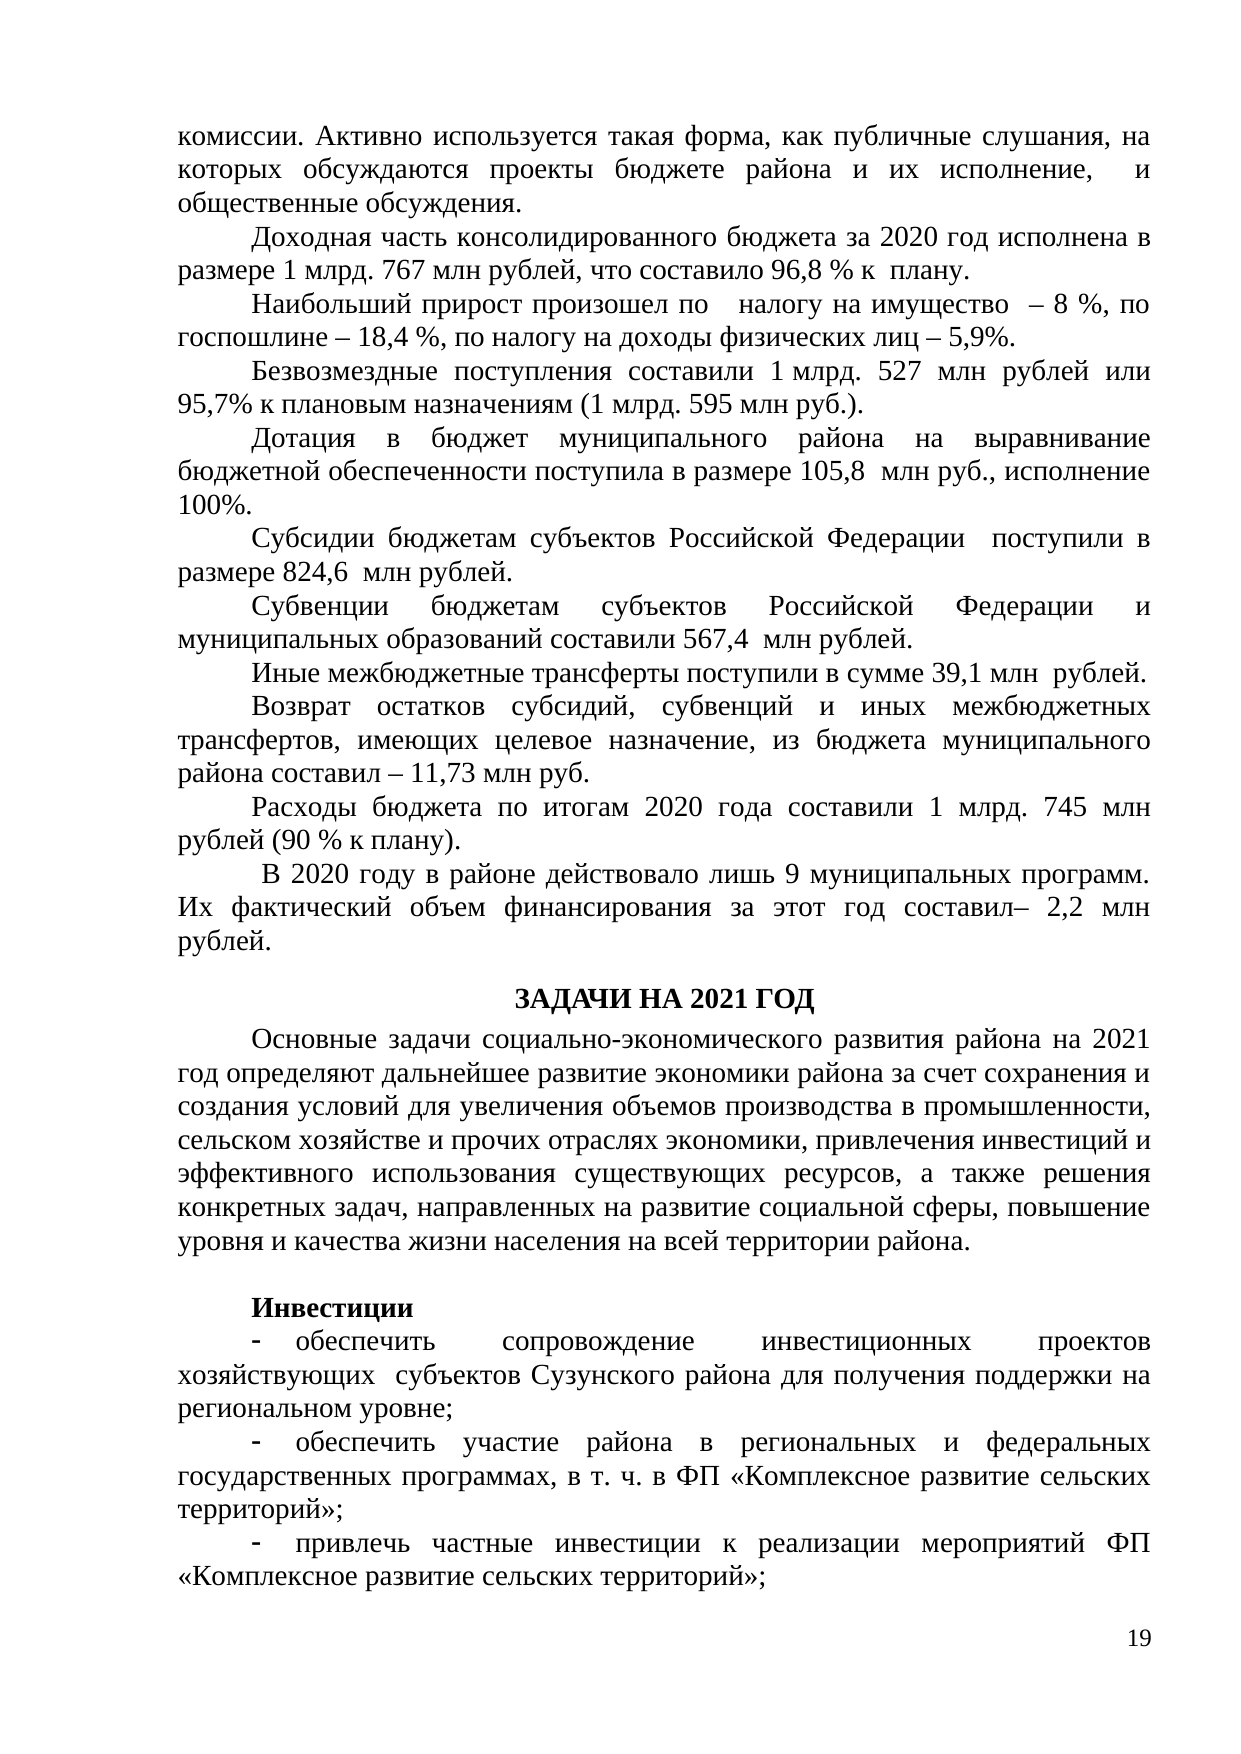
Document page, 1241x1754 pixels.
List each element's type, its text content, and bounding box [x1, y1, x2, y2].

subtitle ЗАДАЧИ НА 2021 ГОД [177, 982, 1152, 1015]
text Расходы бюджета по итогам 2020 года составили 1 млрд. 745 млн рублей (90 % к плану). [177, 789, 1152, 856]
text Наибольший прирост произошел по налогу на имущество – 8 %, по госпошлине – 18,4 %, по налогу на доходы физических лиц – 5,9%. [177, 286, 1152, 353]
text Дотация в бюджет муниципального района на выравнивание бюджетной обеспеченности поступила в размере 105,8 млн руб., исполнение 100%. [177, 420, 1152, 521]
text В 2020 году в районе действовало лишь 9 муниципальных программ. Их фактический объем финансирования за этот год составил– 2,2 млн рублей. [177, 856, 1152, 957]
text Субвенции бюджетам субъектов Российской Федерации и муниципальных образований составили 567,4 млн рублей. [177, 588, 1152, 655]
list обеспечить сопровождение инвестиционных проектов хозяйствующих субъектов Сузунского района для получения поддержки на региональном уровне; [177, 1323, 1152, 1424]
text Основные задачи социально-экономического развития района на 2021 год определяют дальнейшее развитие экономики района за счет сохранения и создания условий для увеличения объемов производства в промышленности, сельском хозяйстве и прочих отраслях экономики, привлечения инвестиций и эффективного использования существующих ресурсов, а также решения конкретных задач, направленных на развитие социальной сферы, повышение уровня и качества жизни населения на всей территории района. [177, 1021, 1152, 1256]
text Субсидии бюджетам субъектов Российской Федерации поступили в размере 824,6 млн рублей. [177, 521, 1152, 588]
text Инвестиции [177, 1290, 1152, 1323]
list обеспечить участие района в региональных и федеральных государственных программах, в т. ч. в ФП «Комплексное развитие сельских территорий»; [177, 1424, 1152, 1525]
text Доходная часть консолидированного бюджета за 2020 год исполнена в размере 1 млрд. 767 млн рублей, что составило 96,8 % к плану. [177, 219, 1152, 286]
text Безвозмездные поступления составили 1 млрд. 527 млн рублей или 95,7% к плановым назначениям (1 млрд. 595 млн руб.). [177, 353, 1152, 420]
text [177, 118, 1152, 219]
list привлечь частные инвестиции к реализации мероприятий ФП «Комплексное развитие сельских территорий»; [177, 1525, 1152, 1592]
text Возврат остатков субсидий, субвенций и иных межбюджетных трансфертов, имеющих целевое назначение, из бюджета муниципального района составил – 11,73 млн руб. [177, 688, 1152, 789]
text Иные межбюджетные трансферты поступили в сумме 39,1 млн рублей. [177, 655, 1152, 688]
